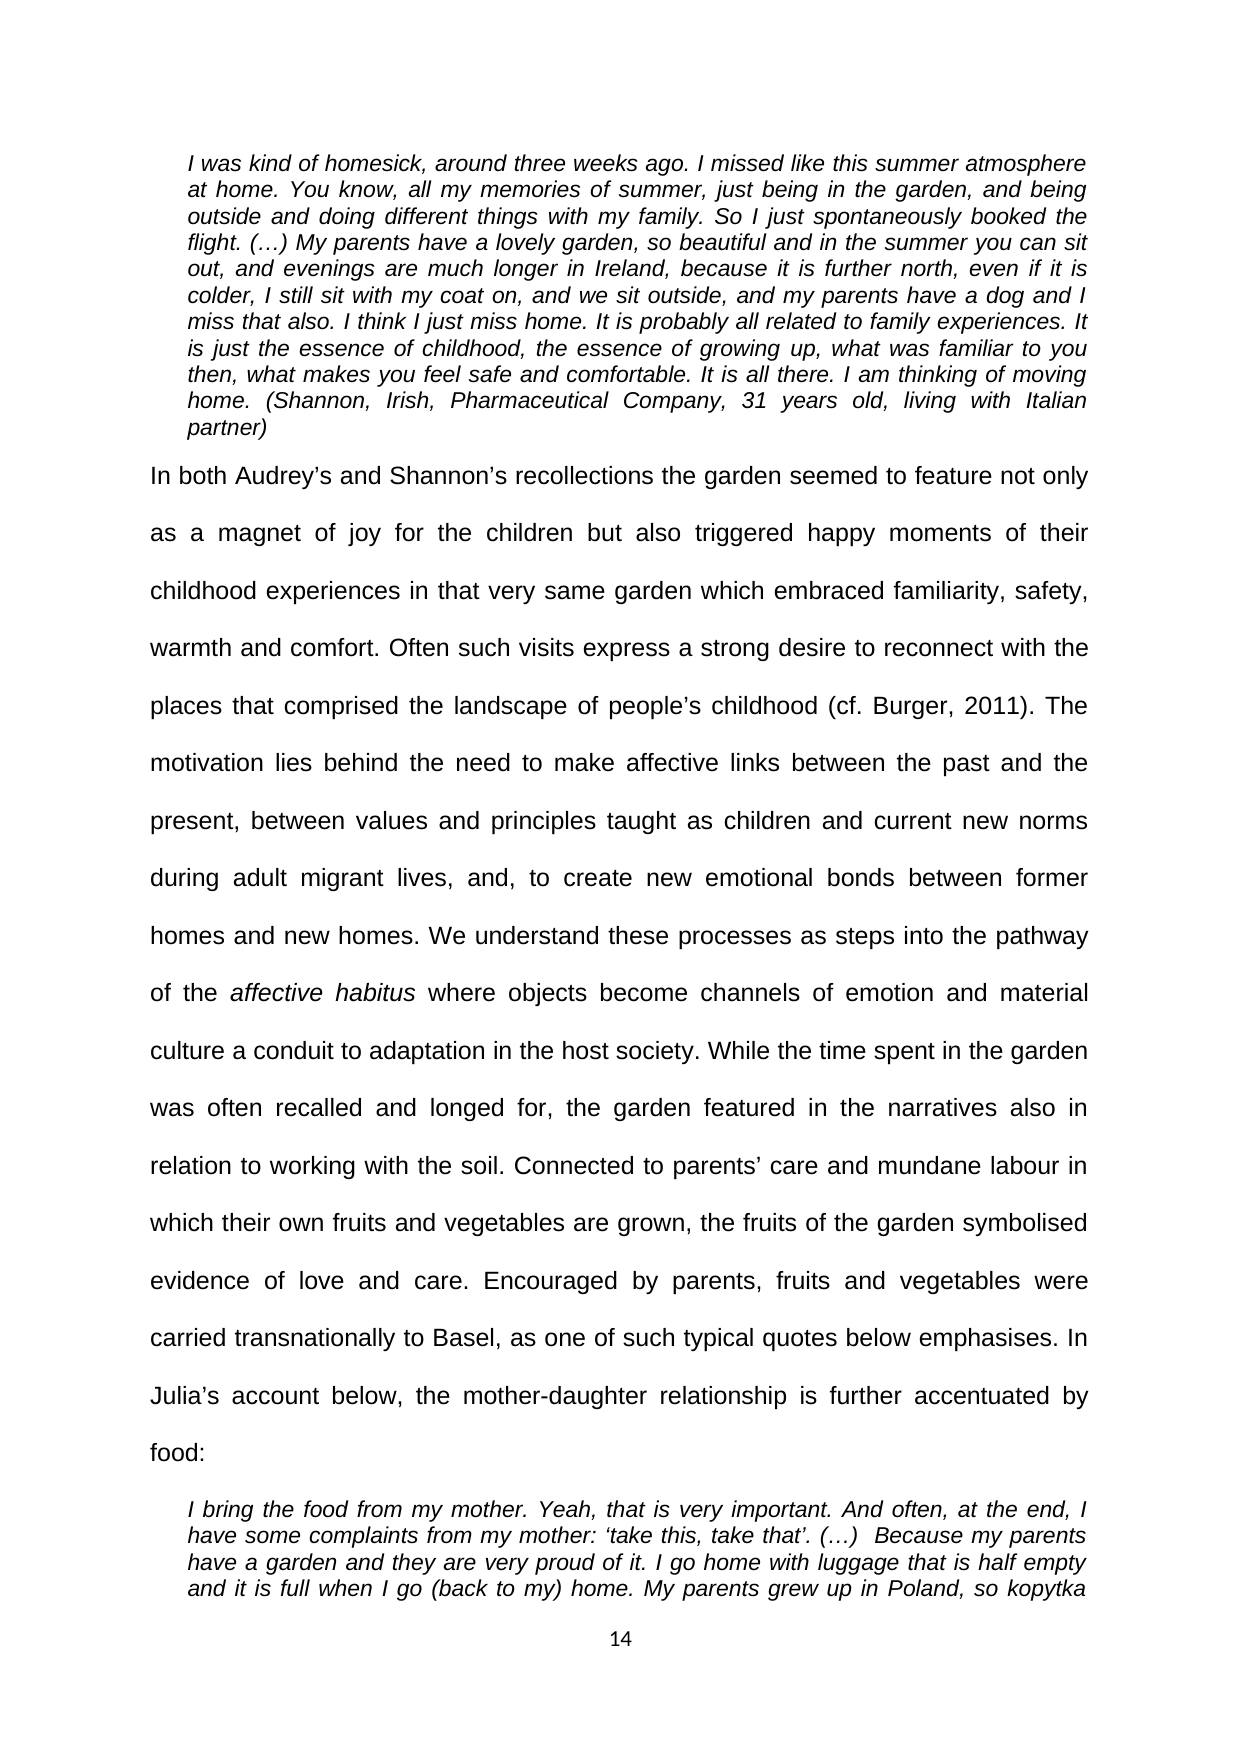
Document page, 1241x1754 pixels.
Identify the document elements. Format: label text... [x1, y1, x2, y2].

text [187, 1496, 1090, 1601]
text I was kind of homesick, around three weeks ago. I missed like this summer atmosphere at home. You know, all my memories of summer, just being in the garden, and being outside and doing different things with my family. So I just spontaneously booked the flight. (…) My parents have a lovely garden, so beautiful and in the summer you can sit out, and evenings are much longer in Ireland, because it is further north, even if it is colder, I still sit with my coat on, and we sit outside, and my parents have a dog and I miss that also. I think I just miss home. It is probably all related to family experiences. It is just the essence of childhood, the essence of growing up, what was familiar to you then, what makes you feel safe and comfortable. It is all there. I am thinking of moving home. (Shannon, Irish, Pharmaceutical Company, 31 years old, living with Italian partner) [187, 150, 1090, 440]
text In both Audrey’s and Shannon’s recollections the garden seemed to feature not only as a magnet of joy for the children but also triggered happy moments of their childhood experiences in that very same garden which embraced familiarity, safety, warmth and comfort. Often such visits express a strong desire to reconnect with the places that comprised the landscape of people’s childhood (cf. Burger, 2011). The motivation lies behind the need to make affective links between the past and the present, between values and principles taught as children and current new norms during adult migrant lives, and, to create new emotional bonds between former homes and new homes. We understand these processes as steps into the pathway of the affective habitus where objects become channels of emotion and material culture a conduit to adaptation in the host society. While the time spent in the garden was often recalled and longed for, the garden featured in the narratives also in relation to working with the soil. Connected to parents’ care and mundane labour in which their own fruits and vegetables are grown, the fruits of the garden symbolised evidence of love and care. Encouraged by parents, fruits and vegetables were carried transnationally to Basel, as one of such typical quotes below emphasises. In Julia’s account below, the mother-daughter relationship is further accentuated by food: [150, 461, 1090, 1467]
